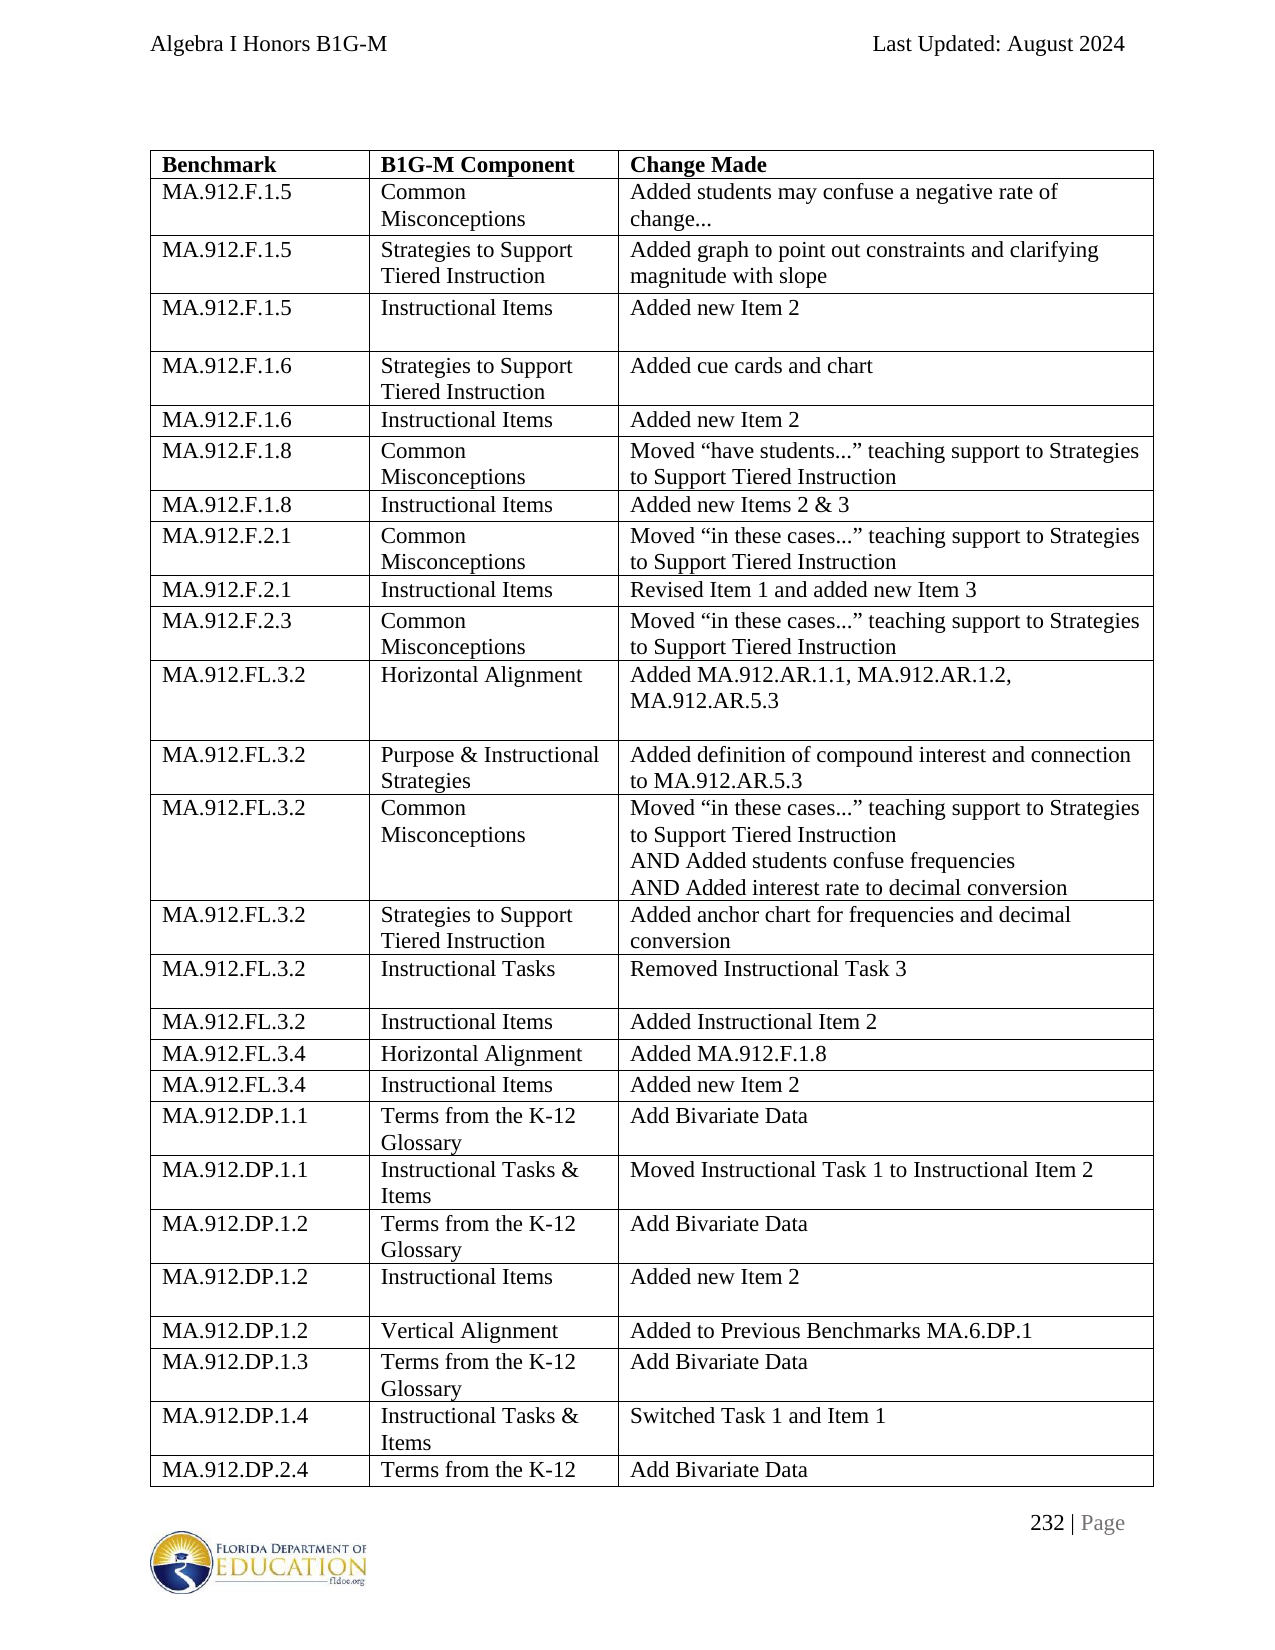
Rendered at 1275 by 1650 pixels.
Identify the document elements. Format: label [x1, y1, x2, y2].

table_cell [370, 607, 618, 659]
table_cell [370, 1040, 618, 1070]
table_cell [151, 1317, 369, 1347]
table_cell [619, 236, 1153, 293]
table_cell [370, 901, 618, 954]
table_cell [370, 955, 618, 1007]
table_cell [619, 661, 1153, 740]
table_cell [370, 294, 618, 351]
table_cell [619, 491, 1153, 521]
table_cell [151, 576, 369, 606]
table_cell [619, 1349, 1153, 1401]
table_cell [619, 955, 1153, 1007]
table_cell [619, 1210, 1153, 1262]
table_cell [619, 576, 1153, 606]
picture [150, 1531, 367, 1594]
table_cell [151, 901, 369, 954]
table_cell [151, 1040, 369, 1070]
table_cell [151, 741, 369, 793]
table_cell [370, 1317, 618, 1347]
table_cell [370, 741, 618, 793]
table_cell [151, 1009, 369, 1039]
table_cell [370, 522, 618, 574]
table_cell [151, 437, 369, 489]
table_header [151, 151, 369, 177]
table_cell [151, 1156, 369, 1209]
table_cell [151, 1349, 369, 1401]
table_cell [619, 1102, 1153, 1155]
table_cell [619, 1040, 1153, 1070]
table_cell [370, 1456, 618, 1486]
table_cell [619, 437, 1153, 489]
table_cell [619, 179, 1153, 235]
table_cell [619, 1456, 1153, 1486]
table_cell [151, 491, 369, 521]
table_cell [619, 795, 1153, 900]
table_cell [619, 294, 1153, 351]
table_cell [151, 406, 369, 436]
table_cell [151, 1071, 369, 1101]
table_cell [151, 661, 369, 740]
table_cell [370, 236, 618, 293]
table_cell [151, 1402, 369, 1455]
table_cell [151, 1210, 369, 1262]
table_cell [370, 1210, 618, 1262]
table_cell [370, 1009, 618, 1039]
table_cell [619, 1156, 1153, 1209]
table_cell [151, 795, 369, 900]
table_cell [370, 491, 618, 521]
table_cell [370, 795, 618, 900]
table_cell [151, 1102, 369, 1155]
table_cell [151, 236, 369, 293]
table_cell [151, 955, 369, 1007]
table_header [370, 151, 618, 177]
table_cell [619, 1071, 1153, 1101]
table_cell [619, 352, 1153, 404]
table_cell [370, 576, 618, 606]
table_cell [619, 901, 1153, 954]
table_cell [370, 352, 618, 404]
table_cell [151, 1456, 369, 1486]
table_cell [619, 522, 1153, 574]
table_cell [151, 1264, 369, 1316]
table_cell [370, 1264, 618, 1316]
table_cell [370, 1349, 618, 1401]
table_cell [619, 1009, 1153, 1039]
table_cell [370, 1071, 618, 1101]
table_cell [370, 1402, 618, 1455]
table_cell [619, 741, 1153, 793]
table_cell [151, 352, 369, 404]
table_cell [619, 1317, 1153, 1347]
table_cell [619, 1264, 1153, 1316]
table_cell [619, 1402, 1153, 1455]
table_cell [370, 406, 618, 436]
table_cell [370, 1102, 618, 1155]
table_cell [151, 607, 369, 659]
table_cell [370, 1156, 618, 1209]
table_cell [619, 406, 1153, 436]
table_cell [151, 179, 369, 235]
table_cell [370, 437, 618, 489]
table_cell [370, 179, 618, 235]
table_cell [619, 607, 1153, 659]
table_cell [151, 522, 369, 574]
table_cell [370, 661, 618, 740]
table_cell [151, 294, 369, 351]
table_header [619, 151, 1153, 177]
